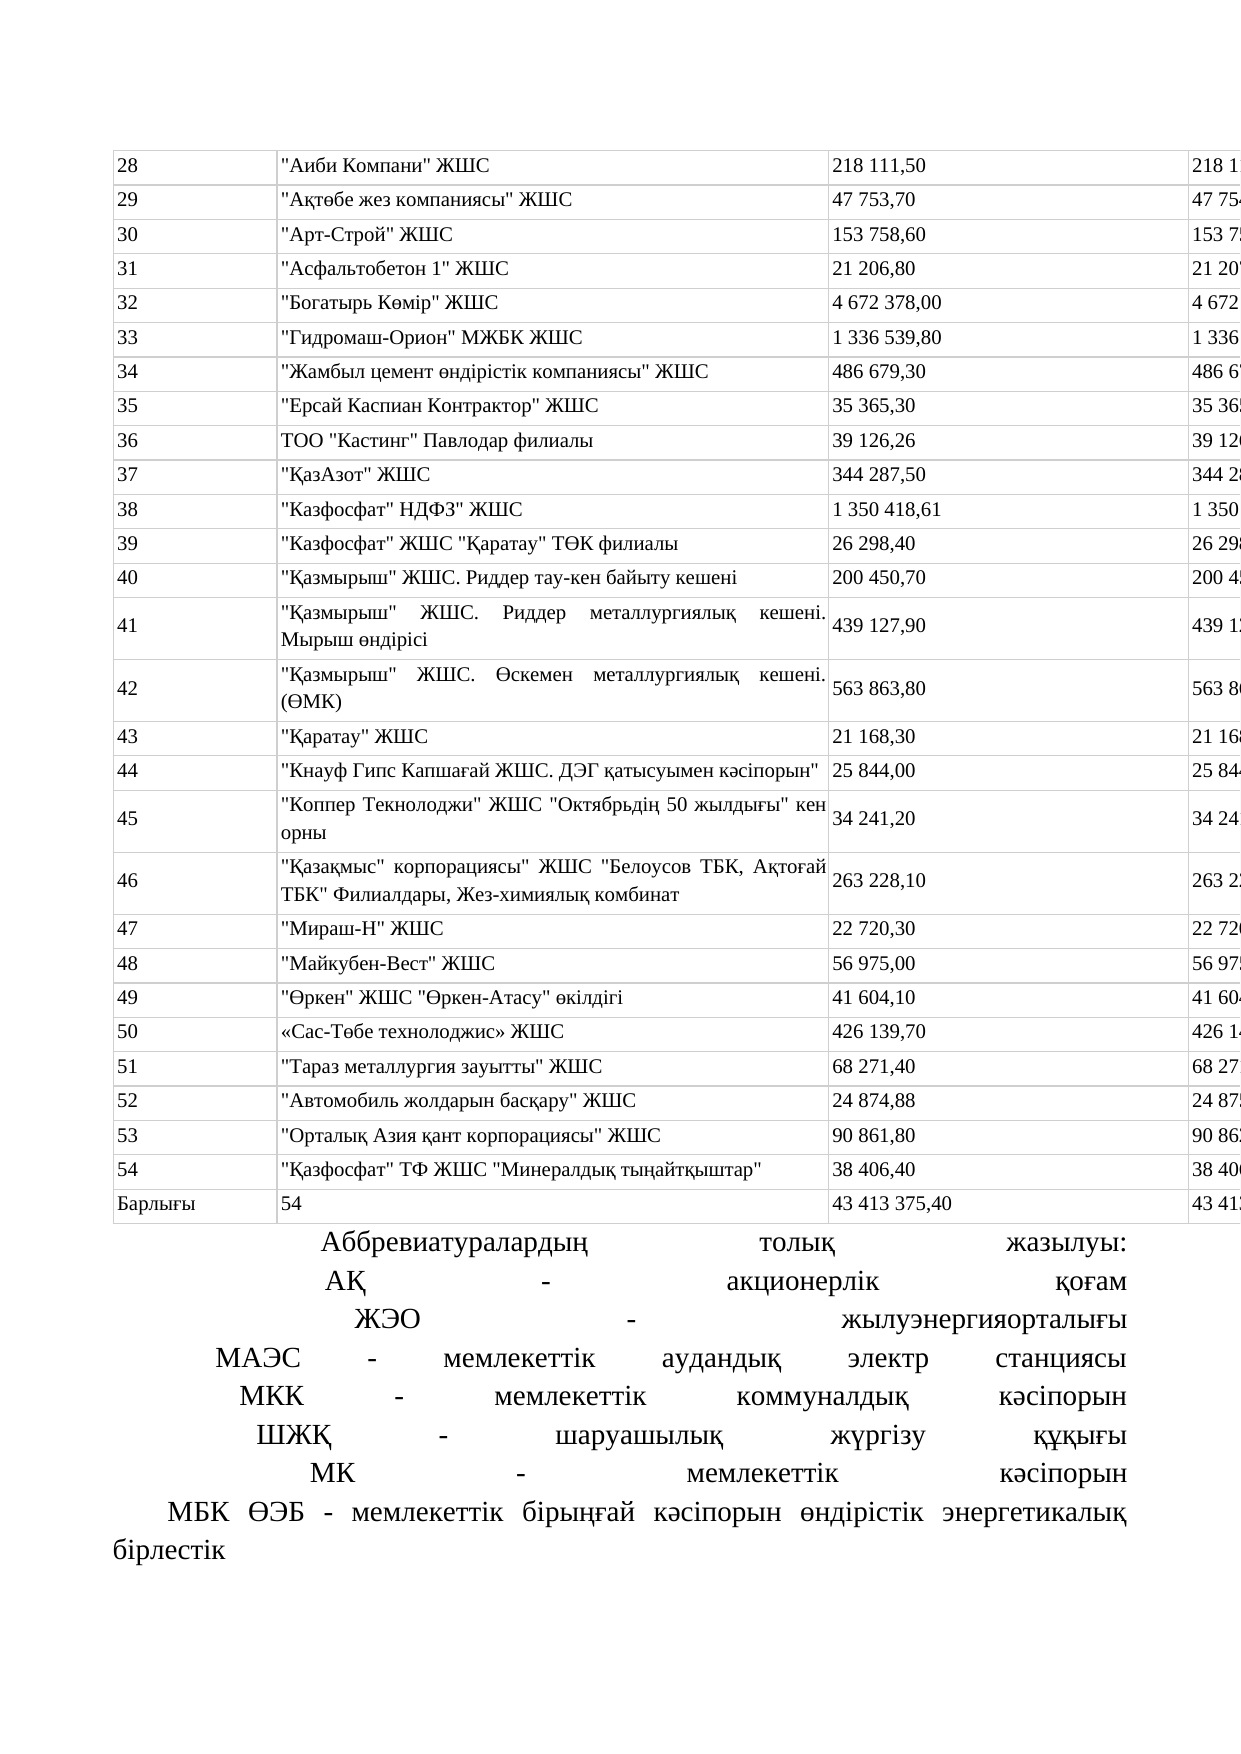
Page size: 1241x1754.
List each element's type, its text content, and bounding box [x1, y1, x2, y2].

table_cell 1 350 418,61 [829, 495, 1188, 528]
table_cell 153 758,60 [829, 220, 1188, 253]
table_cell 34 [114, 358, 276, 391]
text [112, 1224, 1128, 1566]
table_cell 52 [114, 1087, 276, 1120]
table_cell 1 336 539,80 [829, 323, 1188, 356]
table_cell "Қаратау" ЖШС [278, 722, 828, 755]
table_cell "Кнауф Гипс Капшағай ЖШС. ДЭГ қатысуымен кәсіпорын" [278, 756, 828, 789]
table_cell 486 679,30 [829, 358, 1188, 391]
table_cell 42 [114, 660, 276, 721]
table_cell 4 672 378 [1189, 289, 1240, 322]
table_cell 439 128 [1189, 598, 1240, 659]
table_cell 41 604,10 [829, 984, 1188, 1017]
table_cell 41 604 [1189, 984, 1240, 1017]
table_cell 24 875 [1189, 1087, 1240, 1120]
table_cell 68 271 [1189, 1052, 1240, 1085]
table_cell Барлығы [114, 1190, 276, 1223]
table_cell 200 451 [1189, 564, 1240, 597]
table_cell 426 139,70 [829, 1018, 1188, 1051]
table_cell 26 298,40 [829, 529, 1188, 562]
table_cell 39 126,26 [829, 426, 1188, 459]
table_cell "Асфальтобетон 1" ЖШС [278, 254, 828, 287]
table_cell 44 [114, 756, 276, 789]
table_cell "Мираш-Н" ЖШС [278, 915, 828, 948]
table_cell 35 365 [1189, 392, 1240, 425]
table_cell 563 863,80 [829, 660, 1188, 721]
table_cell 43 413 375 [1189, 1190, 1240, 1223]
table_cell "Коппер Текнолоджи" ЖШС "Октябрьдің 50 жылдығы" кен орны [278, 791, 828, 852]
table_cell "Жамбыл цемент өндірістік компаниясы" ЖШС [278, 358, 828, 391]
table_cell "Тараз металлургия зауытты" ЖШС [278, 1052, 828, 1085]
table_cell 29 [114, 186, 276, 219]
table_cell "Қазмырыш" ЖШС. Риддер металлургиялық кешені. Мырыш өндірісі [278, 598, 828, 659]
table_cell 25 844 [1189, 756, 1240, 789]
table_cell 37 [114, 461, 276, 494]
table_cell 218 112 [1189, 151, 1240, 184]
table_cell "Қазфосфат" ТФ ЖШС "Минералдық тыңайтқыштар" [278, 1155, 828, 1188]
table_cell 38 [114, 495, 276, 528]
table_cell 563 864 [1189, 660, 1240, 721]
table_cell "Богатырь Көмір" ЖШС [278, 289, 828, 322]
table_cell "Арт-Строй" ЖШС [278, 220, 828, 253]
table_cell 263 228 [1189, 853, 1240, 913]
table_cell 48 [114, 949, 276, 982]
table_cell "Өркен" ЖШС "Өркен-Атасу" өкілдігі [278, 984, 828, 1017]
table_cell 38 406 [1189, 1155, 1240, 1188]
table_cell "Казфосфат" НДФЗ" ЖШС [278, 495, 828, 528]
table_cell 28 [114, 151, 276, 184]
table_cell 1 350 419 [1189, 495, 1240, 528]
table_cell 153 759 [1189, 220, 1240, 253]
table_cell 56 975,00 [829, 949, 1188, 982]
table_cell 39 126 [1189, 426, 1240, 459]
table_cell 36 [114, 426, 276, 459]
table_cell 47 [114, 915, 276, 948]
table_cell "Ақтөбе жез компаниясы" ЖШС [278, 186, 828, 219]
table_cell 40 [114, 564, 276, 597]
table_cell 45 [114, 791, 276, 852]
table_cell 90 861,80 [829, 1121, 1188, 1154]
table_cell 21 207 [1189, 254, 1240, 287]
table_cell 33 [114, 323, 276, 356]
table_cell 51 [114, 1052, 276, 1085]
table_cell "Қазмырыш" ЖШС. Өскемен металлургиялық кешені. (ӨМК) [278, 660, 828, 721]
table_cell 34 241,20 [829, 791, 1188, 852]
table_cell 39 [114, 529, 276, 562]
table_cell 47 753,70 [829, 186, 1188, 219]
table_cell 54 [114, 1155, 276, 1188]
table_cell 200 450,70 [829, 564, 1188, 597]
table_cell 1 336 540 [1189, 323, 1240, 356]
table_cell 53 [114, 1121, 276, 1154]
table_cell 38 406,40 [829, 1155, 1188, 1188]
table_cell "Ерсай Каспиан Контрактор" ЖШС [278, 392, 828, 425]
table_cell 21 206,80 [829, 254, 1188, 287]
table_cell 68 271,40 [829, 1052, 1188, 1085]
table_cell 30 [114, 220, 276, 253]
table_cell 46 [114, 853, 276, 913]
table_cell 35 [114, 392, 276, 425]
table_cell "Майкубен-Вест" ЖШС [278, 949, 828, 982]
table_cell «Сас-Төбе технолоджис» ЖШС [278, 1018, 828, 1051]
table_cell 344 287,50 [829, 461, 1188, 494]
table_cell 56 975 [1189, 949, 1240, 982]
table_cell 35 365,30 [829, 392, 1188, 425]
table_cell "ҚазАзот" ЖШС [278, 461, 828, 494]
table_cell "Қазмырыш" ЖШС. Риддер тау-кен байыту кешені [278, 564, 828, 597]
table_cell 25 844,00 [829, 756, 1188, 789]
table_cell 22 720 [1189, 915, 1240, 948]
table_cell 21 168 [1189, 722, 1240, 755]
table_cell 26 298 [1189, 529, 1240, 562]
table_cell "Аиби Компани" ЖШС [278, 151, 828, 184]
table_cell 4 672 378,00 [829, 289, 1188, 322]
table_cell "Орталық Азия қант корпорациясы" ЖШС [278, 1121, 828, 1154]
table_cell 22 720,30 [829, 915, 1188, 948]
table_cell 90 862 [1189, 1121, 1240, 1154]
table_cell 24 874,88 [829, 1087, 1188, 1120]
table_cell ТОО "Кастинг" Павлодар филиалы [278, 426, 828, 459]
table_cell 49 [114, 984, 276, 1017]
table_cell 21 168,30 [829, 722, 1188, 755]
table_cell "Казфосфат" ЖШС "Қаратау" ТӨК филиалы [278, 529, 828, 562]
table_cell 32 [114, 289, 276, 322]
table_cell 50 [114, 1018, 276, 1051]
table_cell 426 140 [1189, 1018, 1240, 1051]
table_cell 43 [114, 722, 276, 755]
table_cell 41 [114, 598, 276, 659]
table_cell 43 413 375,40 [829, 1190, 1188, 1223]
table_cell 47 754 [1189, 186, 1240, 219]
table_cell 344 288 [1189, 461, 1240, 494]
table_cell 218 111,50 [829, 151, 1188, 184]
table_cell "Қазақмыс" корпорациясы" ЖШС "Белоусов ТБК, Ақтоғай ТБК" Филиалдары, Жез-химиялық комбинат [278, 853, 828, 913]
table_cell 31 [114, 254, 276, 287]
table_cell 486 679 [1189, 358, 1240, 391]
table_cell "Гидромаш-Орион" МЖБК ЖШС [278, 323, 828, 356]
table_cell 34 241 [1189, 791, 1240, 852]
table_cell 54 [278, 1190, 828, 1223]
table_cell 439 127,90 [829, 598, 1188, 659]
table_cell 263 228,10 [829, 853, 1188, 913]
table_cell "Автомобиль жолдарын басқару" ЖШС [278, 1087, 828, 1120]
